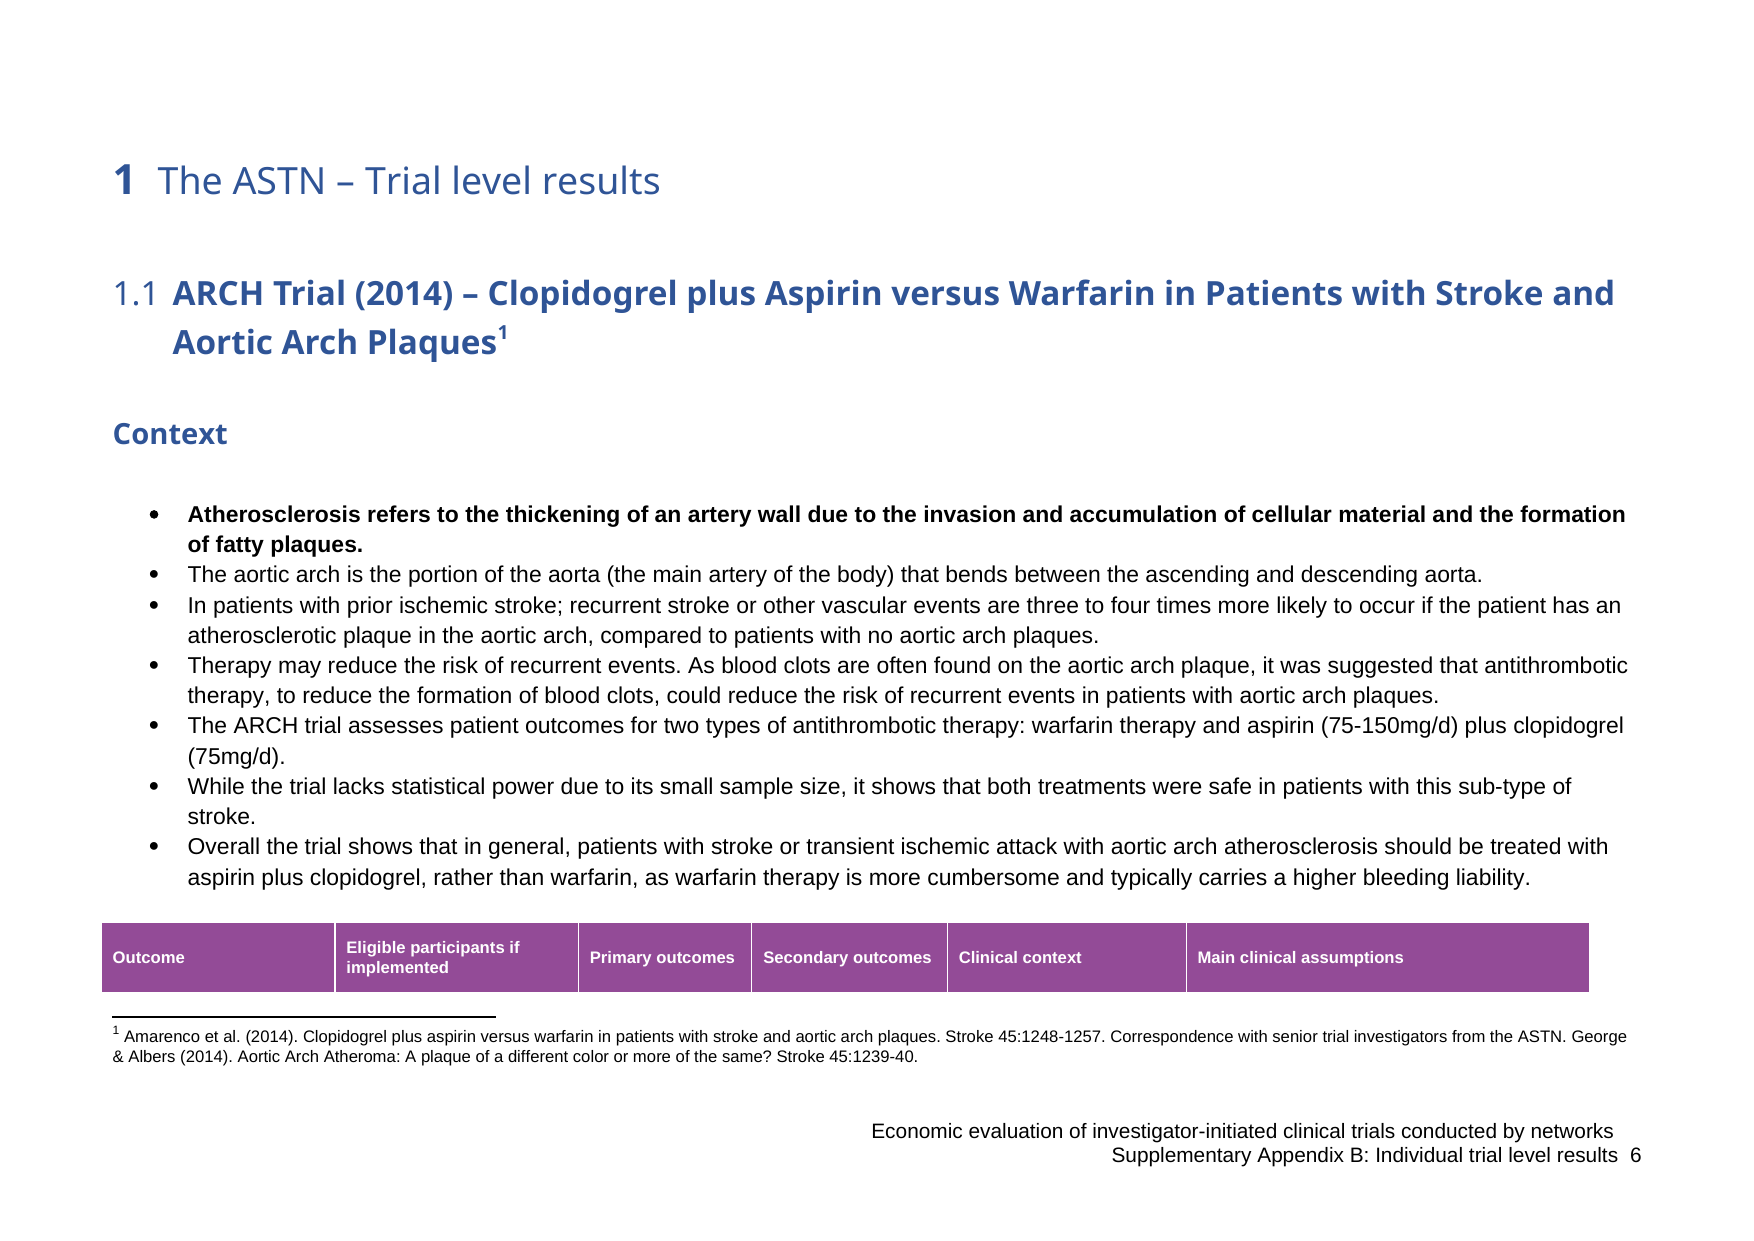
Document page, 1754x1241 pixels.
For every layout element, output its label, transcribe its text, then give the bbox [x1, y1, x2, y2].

list In patients with prior ischemic stroke; recurrent stroke or other vascular events are three to four times more likely to occur if the patient has an atherosclerotic plaque in the aortic arch, compared to patients with no aortic arch plaques. [150, 592, 1641, 648]
subtitle The ASTN – Trial level results [112, 150, 1641, 262]
text The ARCH trial assesses patient outcomes for two types of antithrombotic therapy: warfarin therapy and aspirin (75-150mg/d) plus clopidogrel (75mg/d). [150, 712, 1641, 769]
subtitle Context [112, 413, 1641, 453]
table_header Eligible participants if implemented [336, 923, 578, 992]
table_header Main clinical assumptions [1187, 923, 1589, 992]
table_header Primary outcomes [579, 923, 751, 992]
list The aortic arch is the portion of the aorta (the main artery of the body) that bends between the ascending and descending aorta. [150, 561, 1641, 588]
text Overall the trial shows that in general, patients with stroke or transient ischemic attack with aortic arch atherosclerosis should be treated with aspirin plus clopidogrel, rather than warfarin, as warfarin therapy is more cumbersome and typically carries a higher bleeding liability. [150, 833, 1641, 890]
text Therapy may reduce the risk of recurrent events. As blood clots are often found on the aortic arch plaque, it was suggested that antithrombotic therapy, to reduce the formation of blood clots, could reduce the risk of recurrent events in patients with aortic arch plaques. [150, 652, 1641, 709]
list Atherosclerosis refers to the thickening of an artery wall due to the invasion and accumulation of cellular material and the formation of fatty plaques. [150, 501, 1641, 558]
table_header Outcome [102, 923, 334, 992]
subtitle ARCH Trial (2014) – Clopidogrel plus Aspirin versus Warfarin in Patients with Stroke and Aortic Arch Plaques [112, 270, 1641, 364]
table_header Secondary outcomes [752, 923, 947, 992]
table_header Clinical context [948, 923, 1186, 992]
text While the trial lacks statistical power due to its small sample size, it shows that both treatments were safe in patients with this sub-type of stroke. [150, 773, 1641, 829]
